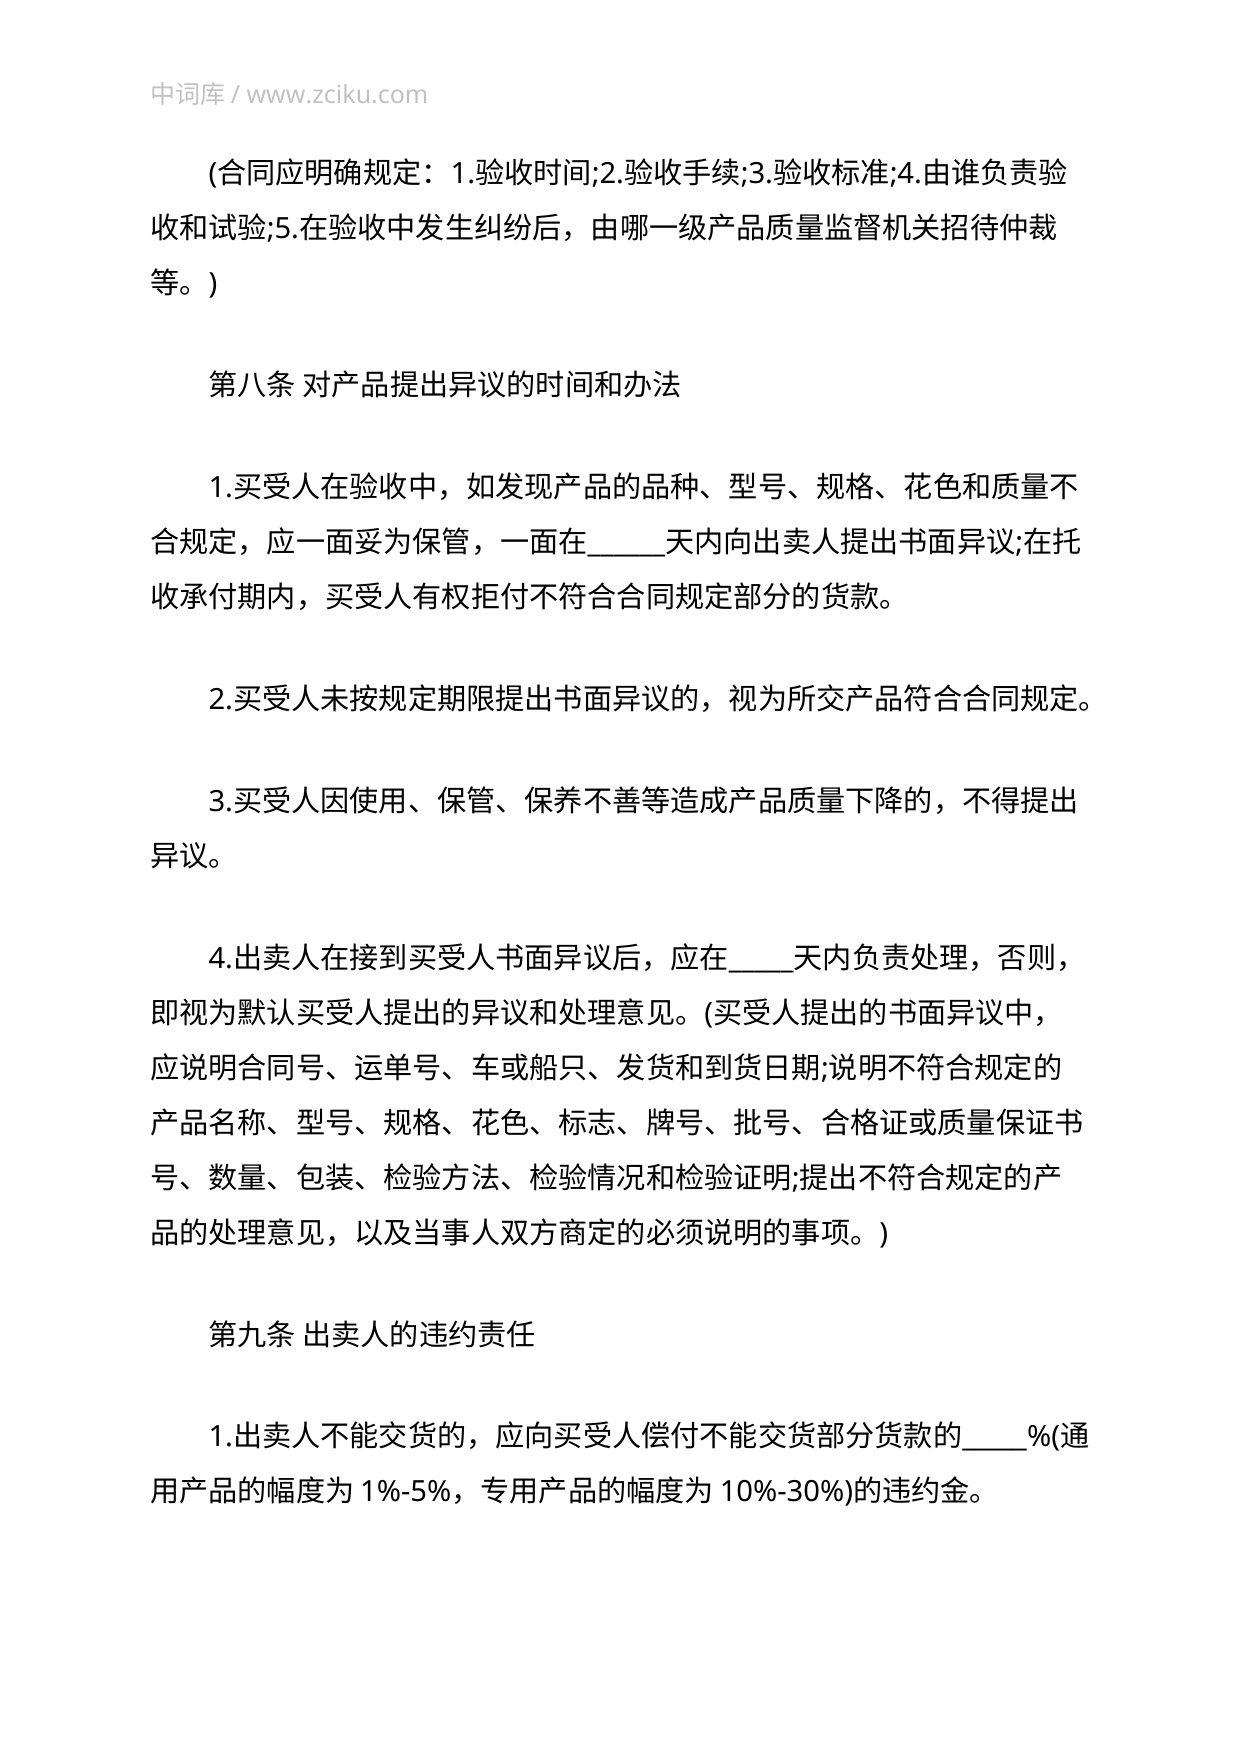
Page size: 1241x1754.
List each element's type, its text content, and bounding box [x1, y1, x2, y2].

text 1.出卖人不能交货的，应向买受人偿付不能交货部分货款的_____%(通用产品的幅度为1%-5%，专用产品的幅度为10%-30%)的违约金。 [150, 1413, 1090, 1510]
text 2.买受人未按规定期限提出书面异议的，视为所交产品符合合同规定。 [150, 676, 1090, 718]
text 第八条 对产品提出异议的时间和办法 [150, 362, 1090, 404]
text 4.出卖人在接到买受人书面异议后，应在_____天内负责处理，否则，即视为默认买受人提出的异议和处理意见。(买受人提出的书面异议中，应说明合同号、运单号、车或船只、发货和到货日期;说明不符合规定的产品名称、型号、规格、花色、标志、牌号、批号、合格证或质量保证书号、数量、包装、检验方法、检验情况和检验证明;提出不符合规定的产品的处理意见，以及当事人双方商定的必须说明的事项。) [150, 934, 1090, 1252]
text 1.买受人在验收中，如发现产品的品种、型号、规格、花色和质量不合规定，应一面妥为保管，一面在______天内向出卖人提出书面异议;在托收承付期内，买受人有权拒付不符合合同规定部分的货款。 [150, 464, 1090, 616]
text (合同应明确规定：1.验收时间;2.验收手续;3.验收标准;4.由谁负责验收和试验;5.在验收中发生纠纷后，由哪一级产品质量监督机关招待仲裁等。) [150, 150, 1090, 302]
text 第九条 出卖人的违约责任 [150, 1311, 1090, 1353]
text 3.买受人因使用、保管、保养不善等造成产品质量下降的，不得提出异议。 [150, 777, 1090, 875]
